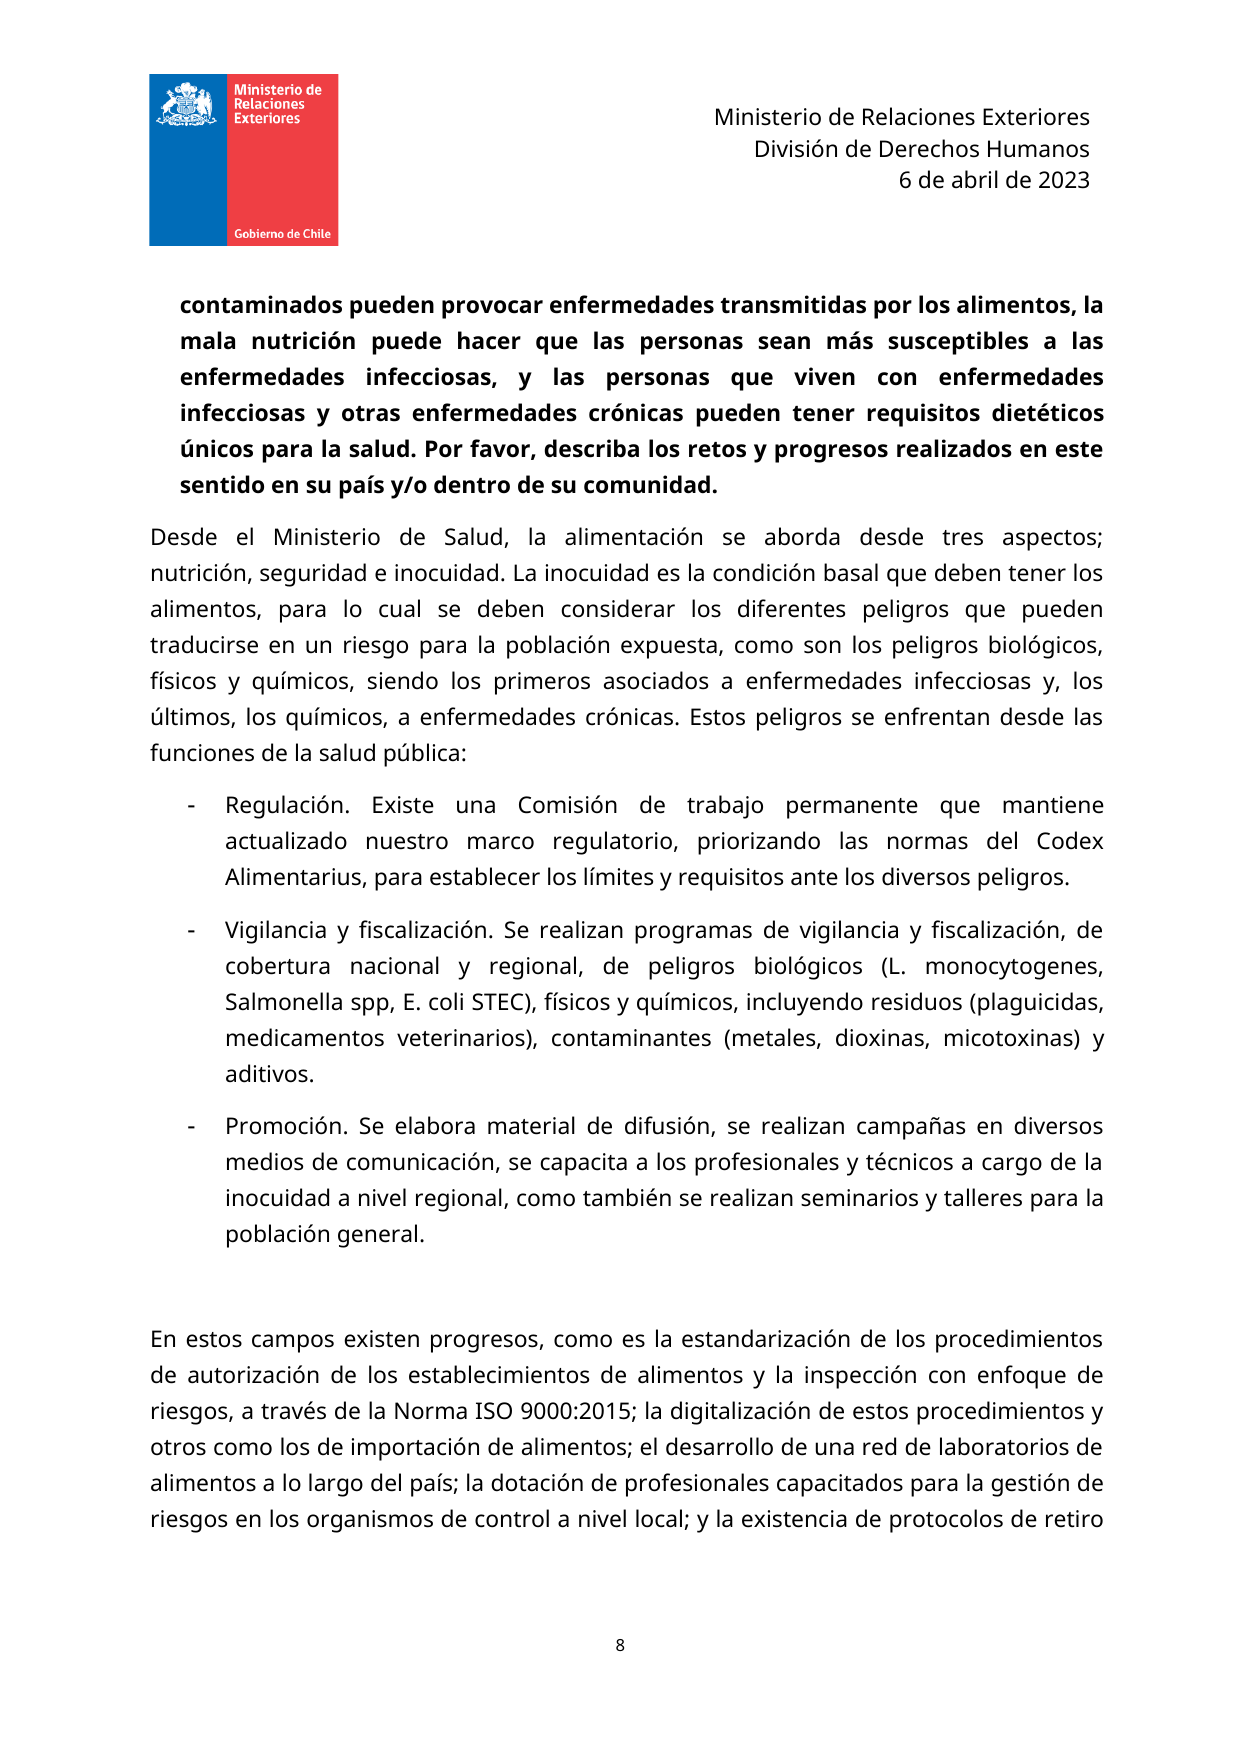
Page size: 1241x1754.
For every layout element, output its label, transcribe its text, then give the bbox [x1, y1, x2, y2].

list Promoción. Se elabora material de difusión, se realizan campañas en diversos medios de comunicación, se capacita a los profesionales y técnicos a cargo de la inocuidad a nivel regional, como también se realizan seminarios y talleres para la población general. [187, 1110, 1105, 1249]
list Regulación. Existe una Comisión de trabajo permanente que mantiene actualizado nuestro marco regulatorio, priorizando las normas del Codex Alimentarius, para establecer los límites y requisitos ante los diversos peligros. [187, 789, 1105, 892]
text Desde el Ministerio de Salud, la alimentación se aborda desde tres aspectos; nutrición, seguridad e inocuidad. La inocuidad es la condición basal que deben tener los alimentos, para lo cual se deben considerar los diferentes peligros que pueden traducirse en un riesgo para la población expuesta, como son los peligros biológicos, físicos y químicos, siendo los primeros asociados a enfermedades infecciosas y, los últimos, los químicos, a enfermedades crónicas. Estos peligros se enfrentan desde las funciones de la salud pública: [150, 521, 1105, 768]
picture [149, 74, 339, 246]
list Vigilancia y fiscalización. Se realizan programas de vigilancia y fiscalización, de cobertura nacional y regional, de peligros biológicos (L. monocytogenes, Salmonella spp, E. coli STEC), físicos y químicos, incluyendo residuos (plaguicidas, medicamentos veterinarios), contaminantes (metales, dioxinas, micotoxinas) y aditivos. [187, 914, 1105, 1089]
